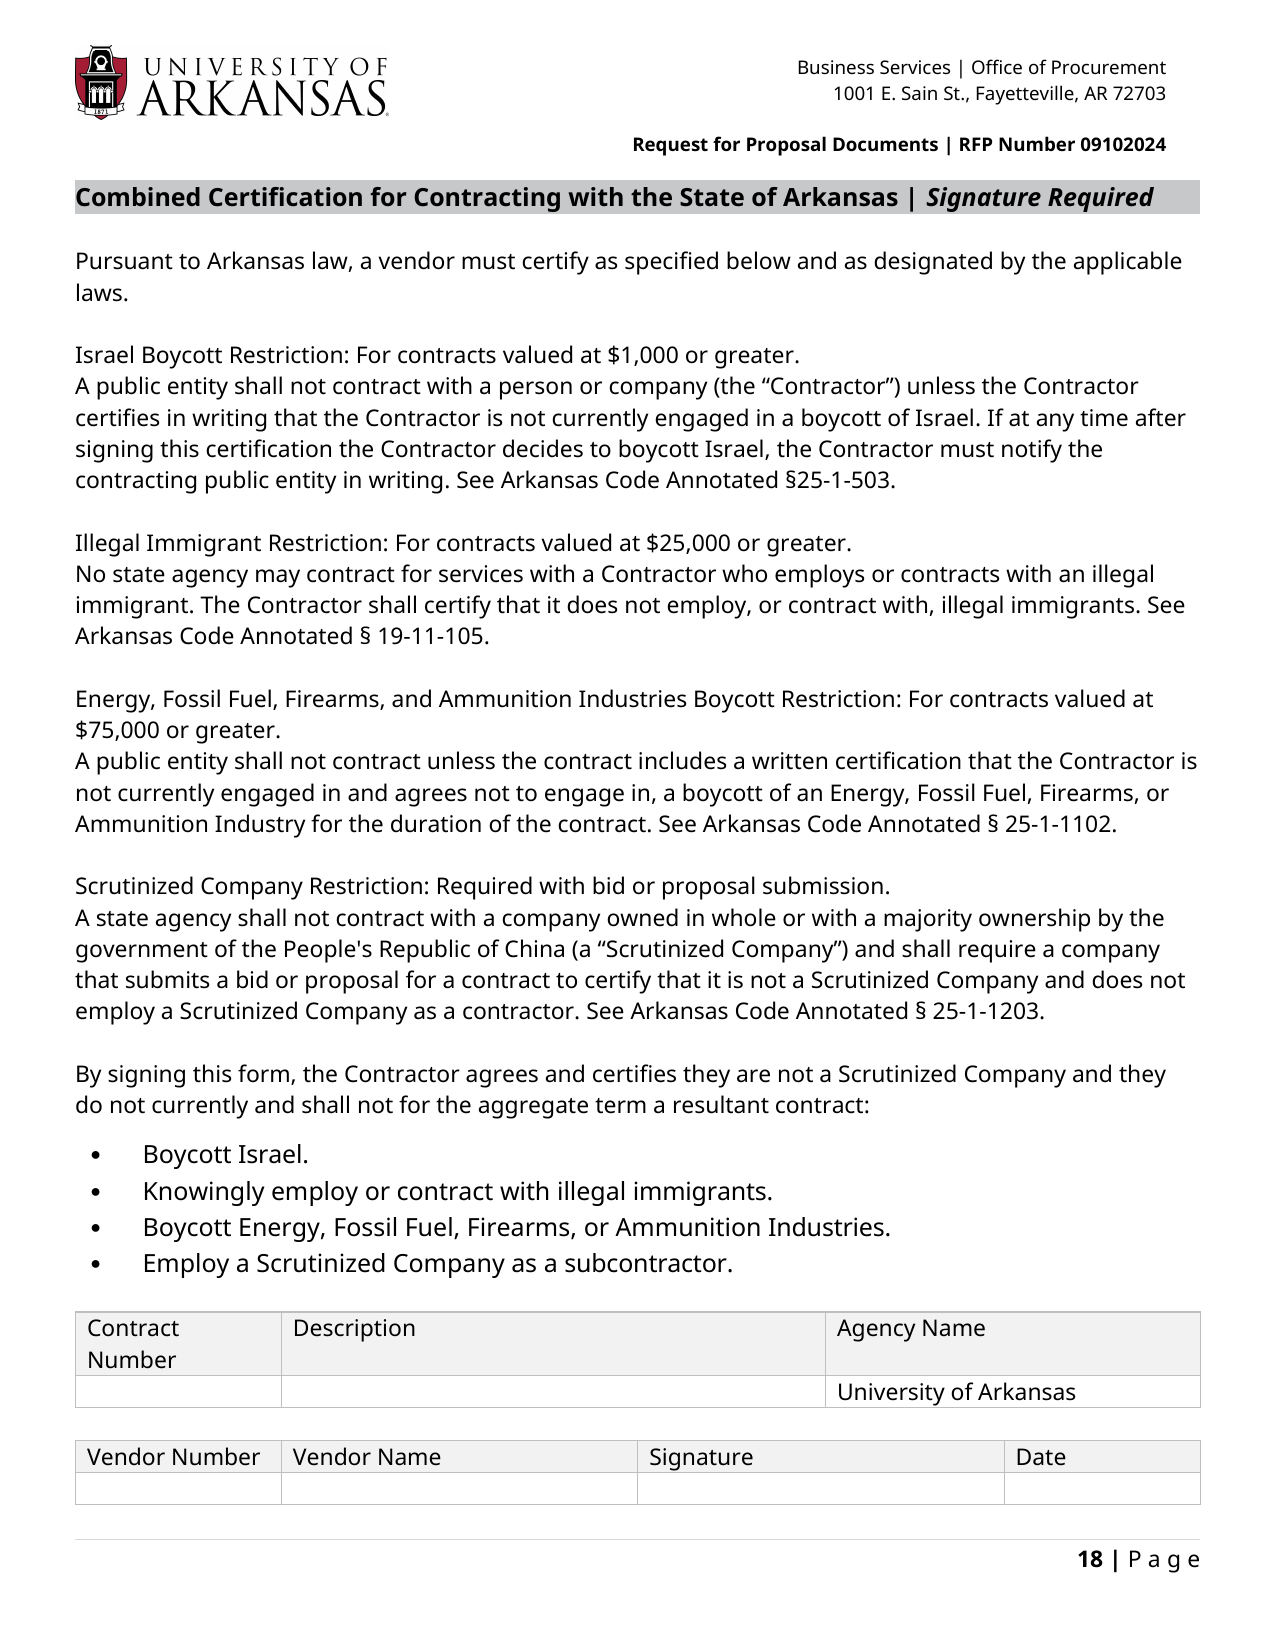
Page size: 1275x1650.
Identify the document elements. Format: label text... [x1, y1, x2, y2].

table_header Agency Name [826, 1313, 1200, 1375]
table_cell [638, 1473, 1004, 1504]
text Energy, Fossil Fuel, Firearms, and Ammunition Industries Boycott Restriction: For contracts valued at $75,000 or greater. [75, 683, 1200, 745]
table_header Description [282, 1313, 825, 1375]
text A public entity shall not contract unless the contract includes a written certification that the Contractor is not currently engaged in and agrees not to engage in, a boycott of an Energy, Fossil Fuel, Firearms, or Ammunition Industry for the duration of the contract. See Arkansas Code Annotated § 25-1-1102. [75, 745, 1200, 839]
subtitle Combined Certification for Contracting with the State of Arkansas | Signature Required [75, 180, 1200, 214]
list Knowingly employ or contract with illegal immigrants. [92, 1173, 1200, 1207]
table_header Date [1005, 1441, 1200, 1472]
text Illegal Immigrant Restriction: For contracts valued at $25,000 or greater. [75, 527, 1200, 558]
table_cell [1005, 1473, 1200, 1504]
table_header Signature [638, 1441, 1004, 1472]
list Employ a Scrutinized Company as a subcontractor. [92, 1246, 1200, 1280]
text Scrutinized Company Restriction: Required with bid or proposal submission. [75, 870, 1200, 902]
table_header Contract Number [76, 1313, 281, 1375]
text By signing this form, the Contractor agrees and certifies they are not a Scrutinized Company and they do not currently and shall not for the aggregate term a resultant contract: [75, 1058, 1200, 1120]
picture [75, 45, 389, 120]
table_cell [282, 1376, 825, 1407]
text Pursuant to Arkansas law, a vendor must certify as specified below and as designated by the applicable laws. [75, 245, 1200, 308]
text A public entity shall not contract with a person or company (the “Contractor”) unless the Contractor certifies in writing that the Contractor is not currently engaged in a boycott of Israel. If at any time after signing this certification the Contractor decides to boycott Israel, the Contractor must notify the contracting public entity in writing. See Arkansas Code Annotated §25-1-503. [75, 370, 1200, 495]
text No state agency may contract for services with a Contractor who employs or contracts with an illegal immigrant. The Contractor shall certify that it does not employ, or contract with, illegal immigrants. See Arkansas Code Annotated § 19-11-105. [75, 558, 1200, 652]
text Israel Boycott Restriction: For contracts valued at $1,000 or greater. [75, 339, 1200, 370]
text A state agency shall not contract with a company owned in whole or with a majority ownership by the government of the People's Republic of China (a “Scrutinized Company”) and shall require a company that submits a bid or proposal for a contract to certify that it is not a Scrutinized Company and does not employ a Scrutinized Company as a contractor. See Arkansas Code Annotated § 25-1-1203. [75, 902, 1200, 1027]
table_cell [76, 1473, 281, 1504]
table_header Vendor Name [282, 1441, 637, 1472]
table_cell University of Arkansas [826, 1376, 1200, 1407]
table_cell [282, 1473, 637, 1504]
table_cell [76, 1376, 281, 1407]
table_header Vendor Number [76, 1441, 281, 1472]
list Boycott Israel. [92, 1137, 1200, 1171]
list Boycott Energy, Fossil Fuel, Firearms, or Ammunition Industries. [92, 1209, 1200, 1243]
